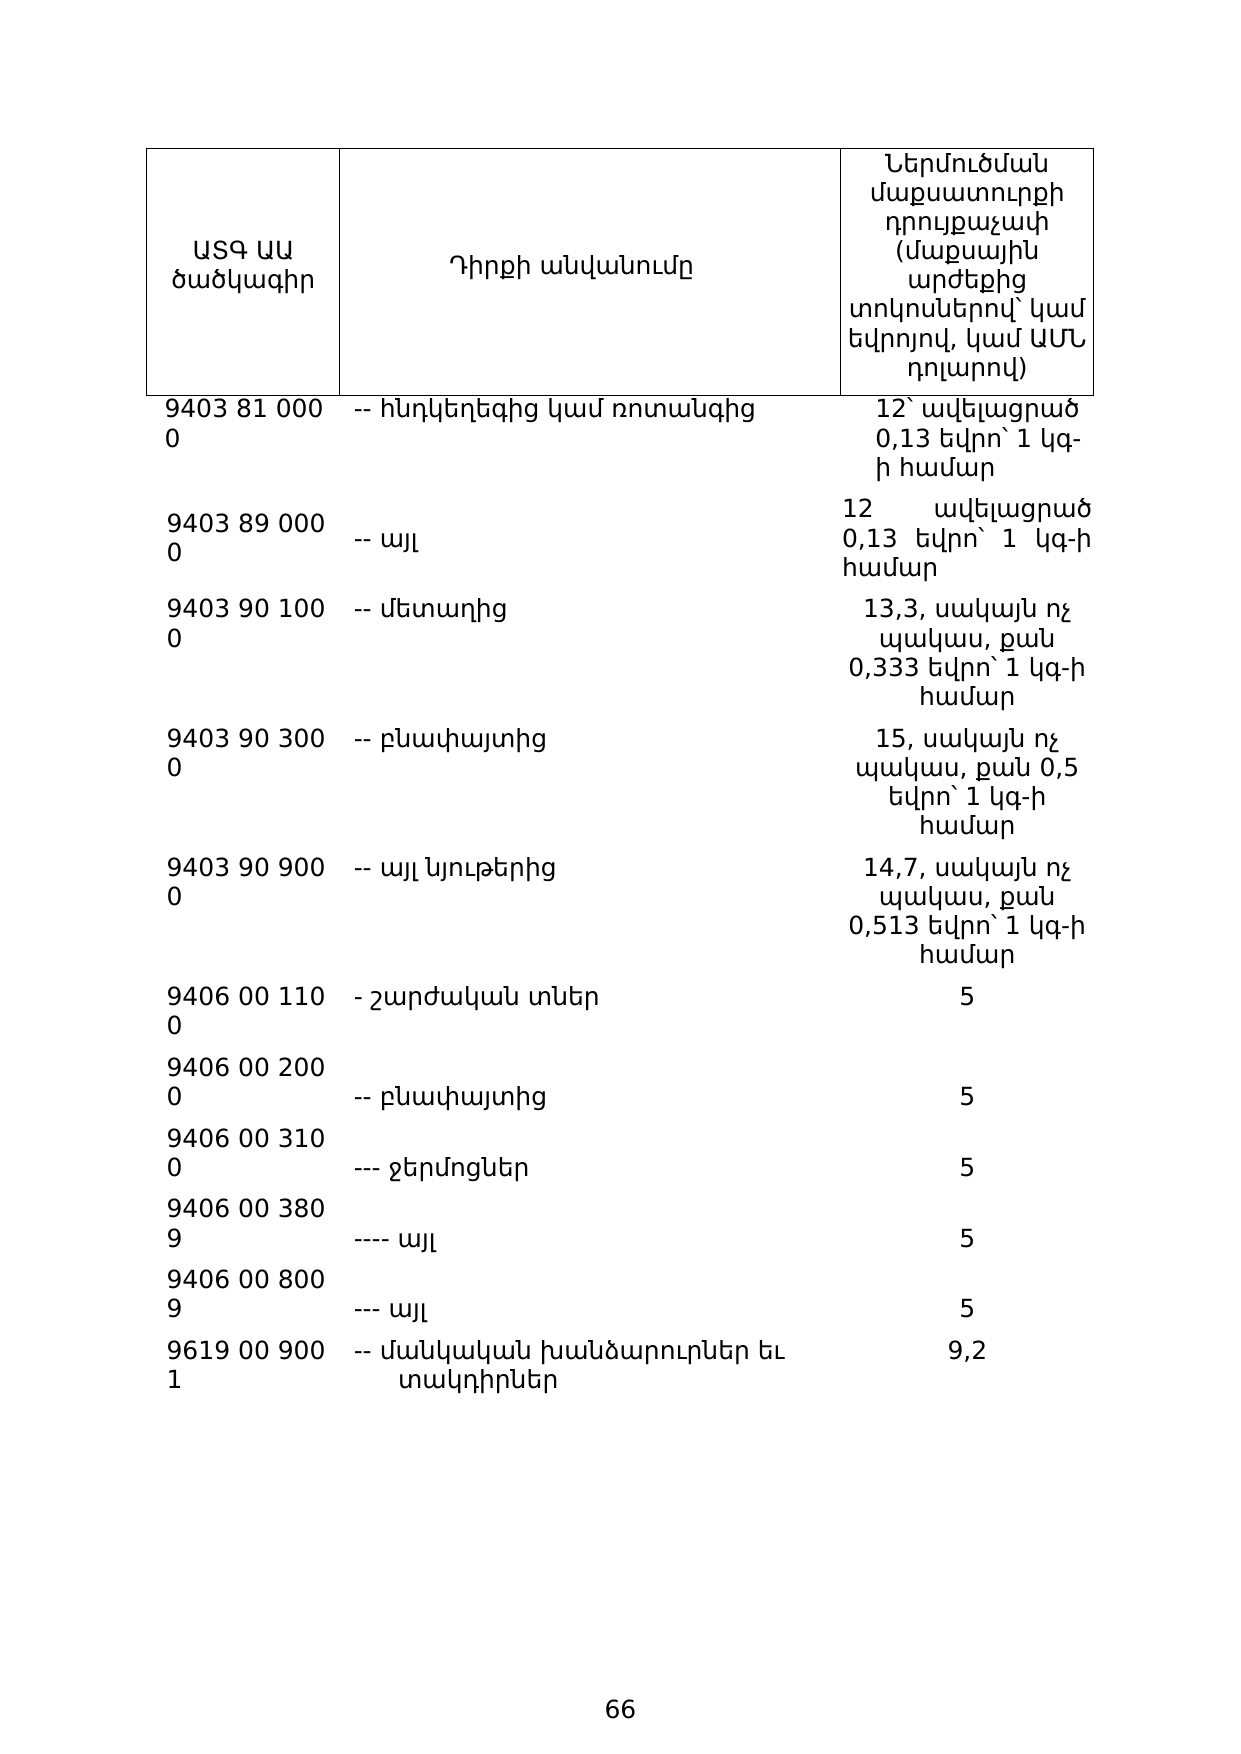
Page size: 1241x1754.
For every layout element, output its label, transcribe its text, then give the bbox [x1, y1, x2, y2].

table_header ԱՏԳ ԱԱ ծածկագիր [147, 149, 339, 394]
table_cell -- այլ [340, 495, 841, 594]
table_cell --- այլ [340, 1265, 841, 1336]
table_cell 5 [841, 1124, 1093, 1194]
table_cell -- այլ նյութերից [340, 853, 841, 982]
table_cell 9403 81 000 0 [147, 396, 340, 494]
table_header Ներմուծման մաքսատուրքի դրույքաչափ (մաքսային արժեքից տոկոսներով՝ կամ եվրոյով, կամ ԱՄՆ դոլարով) [841, 149, 1093, 394]
table_cell 13,3, սակայն ոչ պակաս, քան 0,333 եվրո՝ 1 կգ-ի համար [841, 595, 1093, 724]
table_cell - շարժական տներ [340, 982, 841, 1053]
table_cell 5 [841, 1053, 1093, 1124]
table_cell -- հնդկեղեգից կամ ռոտանգից [340, 396, 841, 494]
table_cell -- մետաղից [340, 595, 841, 724]
table_cell -- բնափայտից [340, 724, 841, 853]
table_header Դիրքի անվանումը [340, 149, 840, 394]
table_cell 9406 00 380 9 [147, 1195, 340, 1265]
table_cell 9406 00 200 0 [147, 1053, 340, 1124]
table_cell 5 [841, 1195, 1093, 1265]
table_cell 14,7, սակայն ոչ պակաս, քան 0,513 եվրո՝ 1 կգ-ի համար [841, 853, 1093, 982]
table_cell 9406 00 800 9 [147, 1265, 340, 1336]
table_cell 9403 89 000 0 [147, 495, 340, 594]
table_cell 9406 00 110 0 [147, 982, 340, 1053]
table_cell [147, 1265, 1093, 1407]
table_cell ---- այլ [340, 1195, 841, 1265]
table_cell 9403 90 900 0 [147, 853, 340, 982]
table_cell 5 [841, 982, 1093, 1053]
table_cell --- ջերմոցներ [340, 1124, 841, 1194]
table_cell 12՝ ավելացրած 0,13 եվրո՝ 1 կգ-ի համար [841, 396, 1093, 494]
table_cell 9406 00 310 0 [147, 1124, 340, 1194]
table_cell 9403 90 300 0 [147, 724, 340, 853]
table_cell 12 ավելացրած 0,13 եվրո՝ 1 կգ-ի համար [841, 495, 1093, 594]
table_cell -- բնափայտից [340, 1053, 841, 1124]
table_cell 9403 90 100 0 [147, 595, 340, 724]
table_cell 15, սակայն ոչ պակաս, քան 0,5 եվրո՝ 1 կգ-ի համար [841, 724, 1093, 853]
